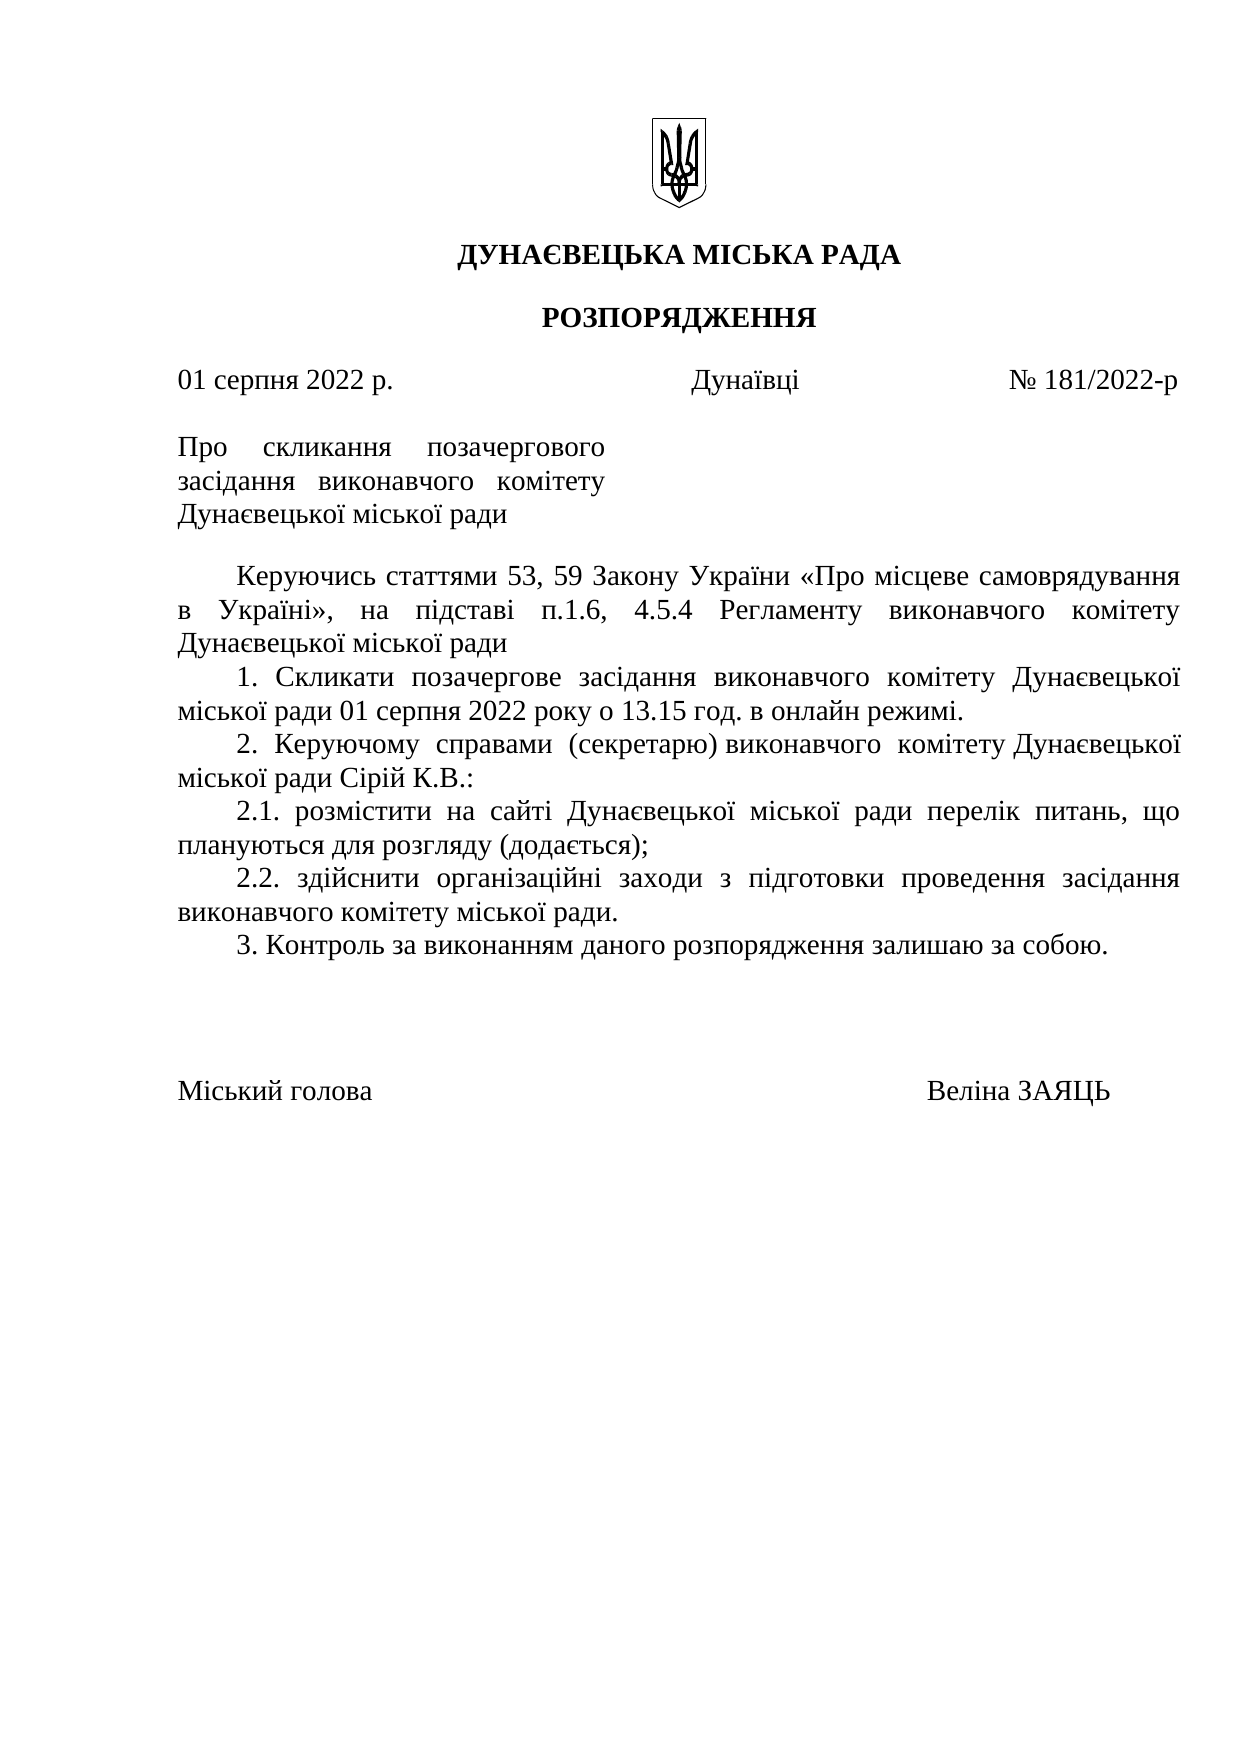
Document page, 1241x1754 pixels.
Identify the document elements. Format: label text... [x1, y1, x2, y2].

text ДУНАЄВЕЦЬКА МІСЬКА РАДА [177, 237, 1181, 271]
text 2. Керуючому справами (секретарю) виконавчого комітету Дунаєвецької міської ради Сірій К.В.: [177, 726, 1181, 793]
text Керуючись статтями 53, 59 Закону України «Про місцеве самоврядування в Україні», на підставі п.1.6, 4.5.4 Регламенту виконавчого комітету Дунаєвецької міської ради [177, 558, 1181, 659]
text Про скликання позачергового засідання виконавчого комітету Дунаєвецької міської ради [177, 429, 605, 530]
text Міський голова Веліна ЗАЯЦЬ [177, 1073, 1181, 1106]
text РОЗПОРЯДЖЕННЯ [177, 300, 1181, 333]
text 01 серпня 2022 р. Дунаївці № 181/2022-р [177, 362, 1181, 396]
text 2.1. розмістити на сайті Дунаєвецької міської ради перелік питань, що плануються для розгляду (додається); [177, 793, 1181, 860]
text 1. Скликати позачергове засідання виконавчого комітету Дунаєвецької міської ради 01 серпня 2022 року о 13.15 год. в онлайн режимі. [177, 659, 1181, 726]
text 2.2. здійснити організаційні заходи з підготовки проведення засідання виконавчого комітету міської ради. [177, 860, 1181, 927]
text 3. Контроль за виконанням даного розпорядження залишаю за собою. [177, 927, 1181, 961]
